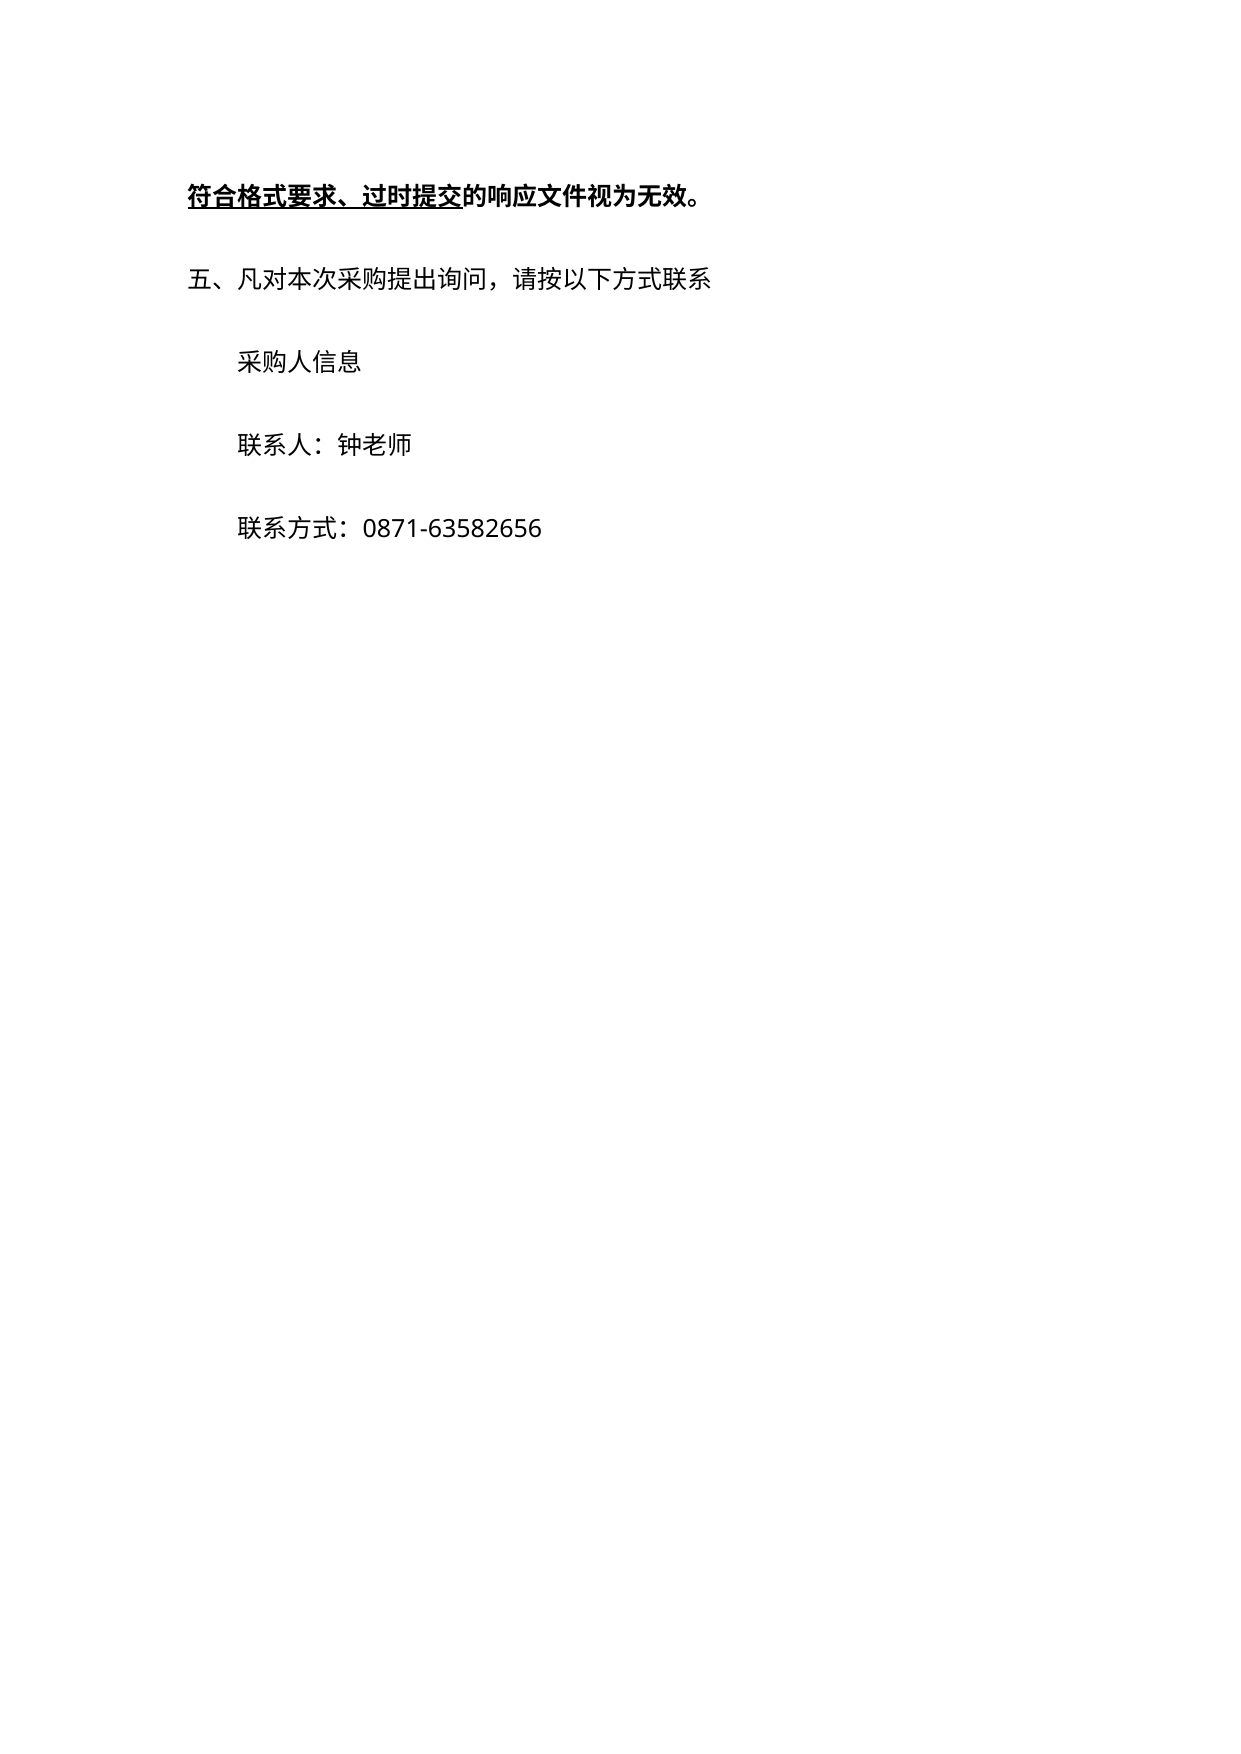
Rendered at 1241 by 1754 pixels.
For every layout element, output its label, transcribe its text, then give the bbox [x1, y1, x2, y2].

text 联系人：钟老师 [187, 411, 1053, 476]
text 五、凡对本次采购提出询问，请按以下方式联系 [187, 245, 1053, 310]
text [187, 162, 1053, 227]
text 联系方式：0871-63582656 [187, 494, 1053, 559]
text 采购人信息 [187, 328, 1053, 393]
